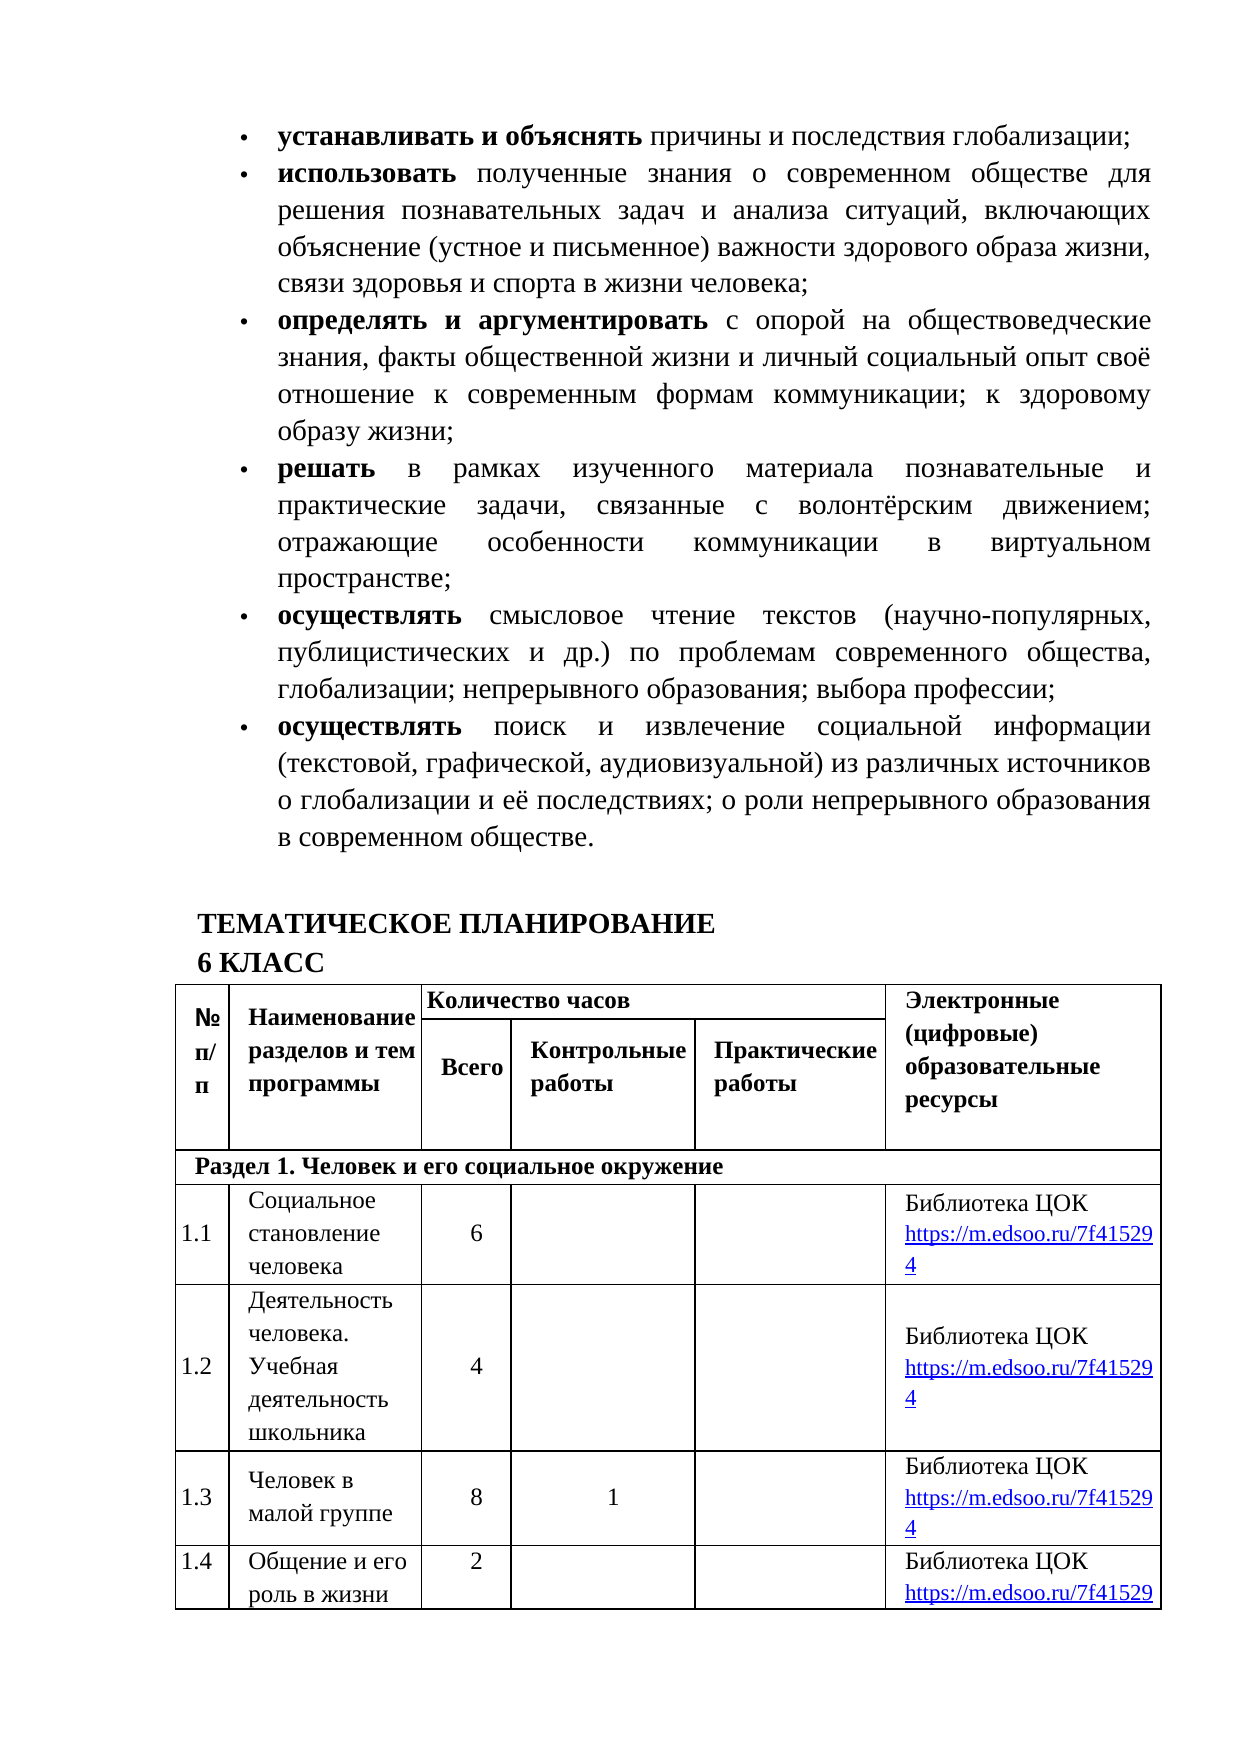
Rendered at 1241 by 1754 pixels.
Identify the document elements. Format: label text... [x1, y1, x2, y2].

table_cell Всего [422, 1020, 510, 1149]
list осуществлять смысловое чтение текстов (научно-популярных, публицистических и др.) по проблемам современного общества, глобализации; непрерывного образования; выбора профессии; [240, 597, 1152, 705]
table_cell Человек в малой группе [230, 1452, 421, 1544]
list осуществлять поиск и извлечение социальной информации (текстовой, графической, аудиовизуальной) из различных источников о глобализации и её последствиях; о роли непрерывного образования в современном обществе. [240, 708, 1152, 852]
table_cell [696, 1546, 885, 1608]
list устанавливать и объяснять причины и последствия глобализации; [240, 118, 1152, 152]
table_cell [230, 1546, 421, 1608]
table_cell [696, 1185, 885, 1284]
table_cell Библиотека ЦОК https://m.edsoo.ru/7f415294 [886, 1185, 1160, 1284]
table_cell [696, 1285, 885, 1450]
table_header Электронные (цифровые) образовательные ресурсы [886, 985, 1160, 1149]
table_cell Раздел 1. Человек и его социальное окружение [176, 1151, 1160, 1183]
text ТЕМАТИЧЕСКОЕ ПЛАНИРОВАНИЕ [190, 907, 1152, 940]
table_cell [886, 1285, 1160, 1450]
table_cell 1.2 [176, 1285, 228, 1450]
list решать в рамках изученного материала познавательные и практические задачи, связанные с волонтёрским движением; отражающие особенности коммуникации в виртуальном пространстве; [240, 450, 1152, 594]
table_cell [886, 1452, 1160, 1544]
table_cell [512, 1285, 694, 1450]
list использовать полученные знания о современном обществе для решения познавательных задач и анализа ситуаций, включающих объяснение (устное и письменное) важности здорового образа жизни, связи здоровья и спорта в жизни человека; [240, 155, 1152, 299]
table_cell 4 [422, 1285, 510, 1450]
table_cell Контрольные работы [512, 1020, 694, 1149]
list определять и аргументировать с опорой на обществоведческие знания, факты общественной жизни и личный социальный опыт своё отношение к современным формам коммуникации; к здоровому образу жизни; [240, 302, 1152, 447]
table_header Количество часов [422, 985, 885, 1018]
table_header Наименование разделов и тем программы [230, 985, 421, 1149]
table_cell 2 [422, 1546, 510, 1608]
table_cell 8 [422, 1452, 510, 1544]
table_cell 1 [512, 1452, 694, 1544]
text 6 КЛАСС [190, 945, 1152, 979]
table_header № п/п [176, 985, 228, 1149]
table_cell 6 [422, 1185, 510, 1284]
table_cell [886, 1546, 1160, 1608]
table_cell [512, 1185, 694, 1284]
table_cell 1.4 [176, 1546, 228, 1608]
table_cell [696, 1452, 885, 1544]
table_cell Практические работы [696, 1020, 885, 1149]
table_cell Социальное становление человека [230, 1185, 421, 1284]
table_cell [512, 1546, 694, 1608]
table_cell 1.1 [176, 1185, 228, 1284]
table_cell 1.3 [176, 1452, 228, 1544]
table_cell Деятельность человека. Учебная деятельность школьника [230, 1285, 421, 1450]
